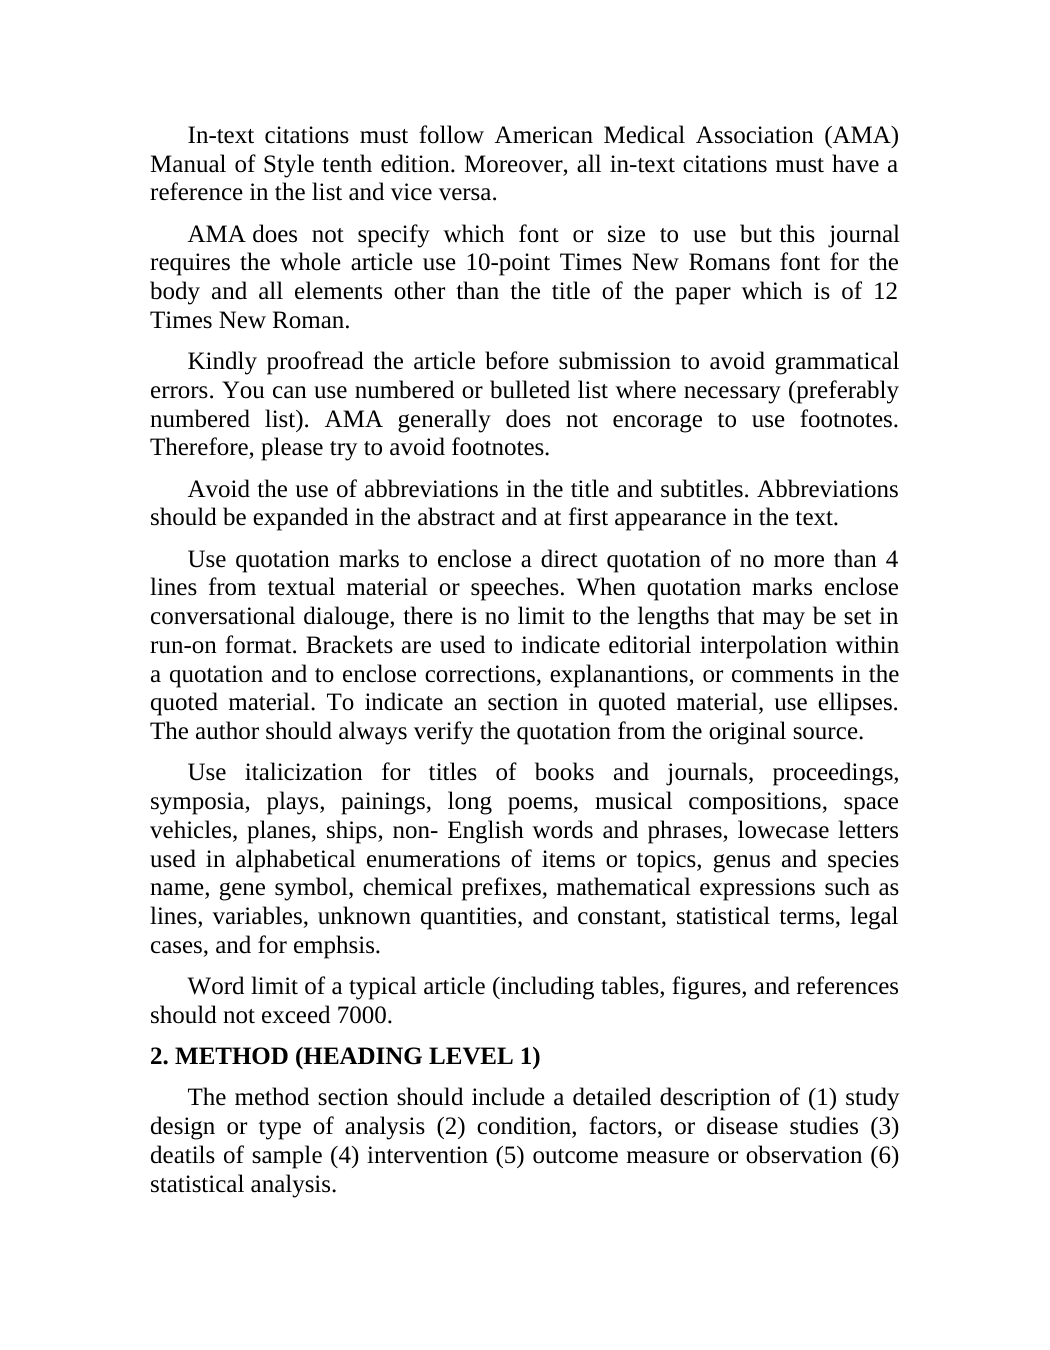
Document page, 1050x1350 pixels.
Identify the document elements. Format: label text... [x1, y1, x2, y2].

text Avoid the use of abbreviations in the title and subtitles. Abbreviations should be expanded in the abstract and at first appearance in the text. [150, 474, 900, 531]
text Kindly proofread the article before submission to avoid grammatical errors. You can use numbered or bulleted list where necessary (preferably numbered list). AMA generally does not encorage to use footnotes. Therefore, please try to avoid footnotes. [150, 346, 900, 461]
text Use italicization for titles of books and journals, proceedings, symposia, plays, painings, long poems, musical compositions, space vehicles, planes, ships, non- English words and phrases, lowecase letters used in alphabetical enumerations of items or topics, genus and species name, gene symbol, chemical prefixes, mathematical expressions such as lines, variables, unknown quantities, and constant, statistical terms, legal cases, and for emphsis. [150, 757, 900, 959]
text Use quotation marks to enclose a direct quotation of no more than 4 lines from textual material or speeches. When quotation marks enclose conversational dialouge, there is no limit to the lengths that may be set in run-on format. Brackets are used to indicate editorial interpolation within a quotation and to enclose corrections, explanantions, or comments in the quoted material. To indicate an section in quoted material, use ellipses. The author should always verify the quotation from the original source. [150, 544, 900, 745]
subtitle 2. METHOD (HEADING LEVEL 1) [150, 1041, 900, 1070]
text Word limit of a typical article (including tables, figures, and references should not exceed 7000. [150, 971, 900, 1029]
text AMA does not specify which font or size to use but this journal requires the whole article use 10-point Times New Romans font for the body and all elements other than the title of the paper which is of 12 Times New Roman. [150, 219, 900, 334]
text The method section should include a detailed description of (1) study design or type of analysis (2) condition, factors, or disease studies (3) deatils of sample (4) intervention (5) outcome measure or observation (6) statistical analysis. [150, 1082, 900, 1197]
text In-text citations must follow American Medical Association (AMA) Manual of Style tenth edition. Moreover, all in-text citations must have a reference in the list and vice versa. [150, 120, 900, 206]
